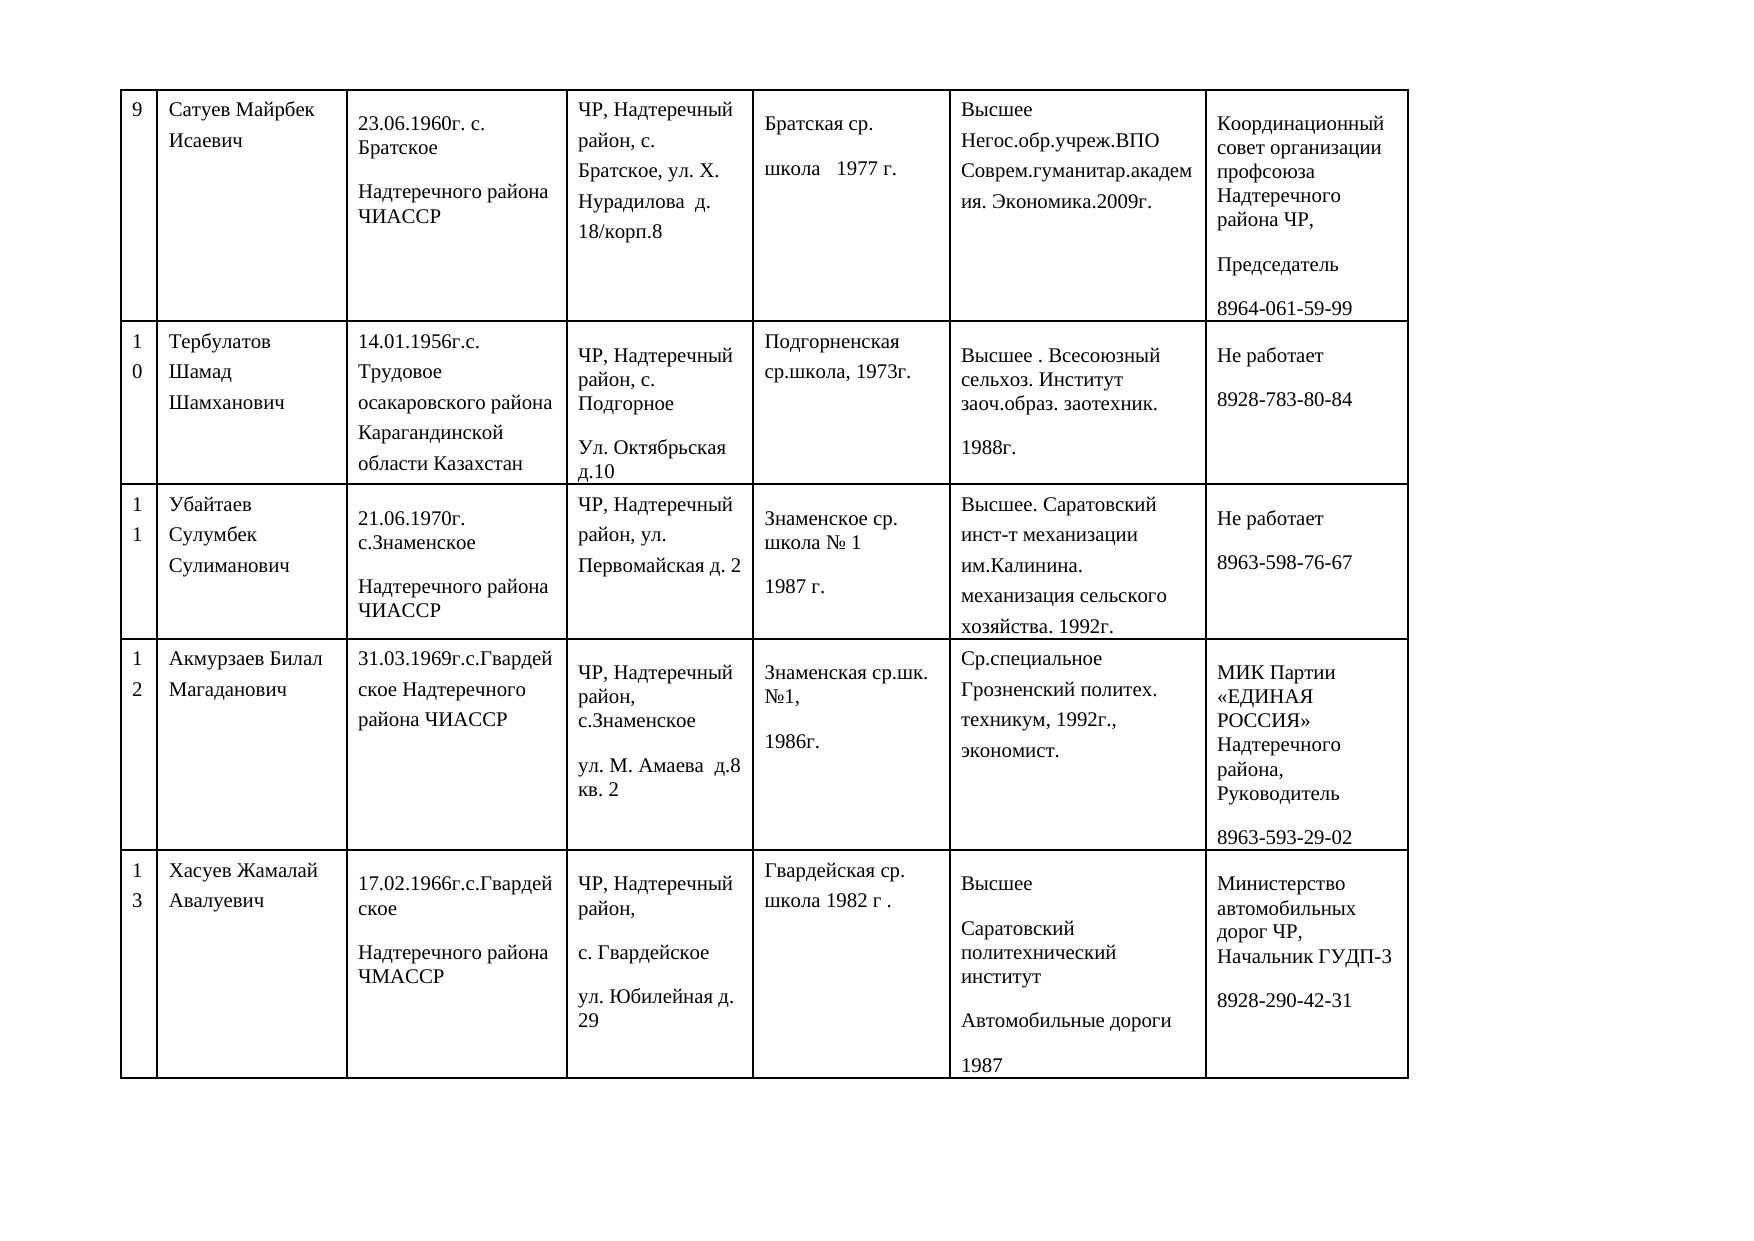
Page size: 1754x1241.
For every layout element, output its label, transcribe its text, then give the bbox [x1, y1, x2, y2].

table_cell Высшее Негос.обр.учреж.ВПО Соврем.гуманитар.академия. Экономика.2009г. [951, 91, 1205, 320]
table_cell ЧР, Надтеречный район, с. Гвардейское ул. Юбилейная д. 29 [568, 851, 752, 1077]
table_cell Убайтаев Сулумбек Сулиманович [158, 485, 346, 638]
table_cell Высшее . Всесоюзный сельхоз. Институт заоч.образ. заотехник. 1988г. [951, 322, 1205, 483]
table_cell Не работает 8963-598-76-67 [1207, 485, 1407, 638]
table_cell ЧР, Надтеречный район, с. Братское, ул. Х. Нурадилова д. 18/корп.8 [568, 91, 752, 320]
table_cell 23.06.1960г. с. Братское Надтеречного района ЧИАССР [348, 91, 566, 320]
table_cell ЧР, Надтеречный район, с. Подгорное Ул. Октябрьская д.10 [568, 322, 752, 483]
table_cell Тербулатов Шамад Шамханович [158, 322, 346, 483]
table_cell Не работает 8928-783-80-84 [1207, 322, 1407, 483]
table_cell ЧР, Надтеречный район, с.Знаменское ул. М. Амаева д.8 кв. 2 [568, 640, 752, 849]
table_cell Ср.специальное Грозненский политех. техникум, 1992г., экономист. [951, 640, 1205, 849]
table_cell 13 [122, 851, 156, 1077]
table_cell Знаменское ср. школа № 1 1987 г. [754, 485, 949, 638]
table_cell 14.01.1956г.с. Трудовое осакаровского района Карагандинской области Казахстан [348, 322, 566, 483]
table_cell 10 [122, 322, 156, 483]
table_cell Высшее. Саратовский инст-т механизации им.Калинина. механизация сельского хозяйства. 1992г. [951, 485, 1205, 638]
table_cell Координационный совет организации профсоюза Надтеречного района ЧР, Председатель 8964-061-59-99 [1207, 91, 1407, 320]
table_cell ЧР, Надтеречный район, ул. Первомайская д. 2 [568, 485, 752, 638]
table_cell 17.02.1966г.с.Гвардейское Надтеречного района ЧМАССР [348, 851, 566, 1077]
table_cell Высшее Саратовский политехнический институт Автомобильные дороги 1987 [951, 851, 1205, 1077]
table_cell МИК Партии «ЕДИНАЯ РОССИЯ» Надтеречного района, Руководитель 8963-593-29-02 [1207, 640, 1407, 849]
table_cell Хасуев Жамалай Авалуевич [158, 851, 346, 1077]
table_cell 11 [122, 485, 156, 638]
table_cell 9 [122, 91, 156, 320]
table_cell Знаменская ср.шк.№1, 1986г. [754, 640, 949, 849]
table_cell Гвардейская ср. школа 1982 г . [754, 851, 949, 1077]
table_cell 12 [122, 640, 156, 849]
table_cell Министерство автомобильных дорог ЧР, Начальник ГУДП-3 8928-290-42-31 [1207, 851, 1407, 1077]
table_cell 31.03.1969г.с.Гвардейское Надтеречного района ЧИАССР [348, 640, 566, 849]
table_cell Братская ср. школа 1977 г. [754, 91, 949, 320]
table_cell 21.06.1970г. с.Знаменское Надтеречного района ЧИАССР [348, 485, 566, 638]
table_cell Сатуев Майрбек Исаевич [158, 91, 346, 320]
table_cell Подгорненская ср.школа, 1973г. [754, 322, 949, 483]
table_cell Акмурзаев Билал Магаданович [158, 640, 346, 849]
